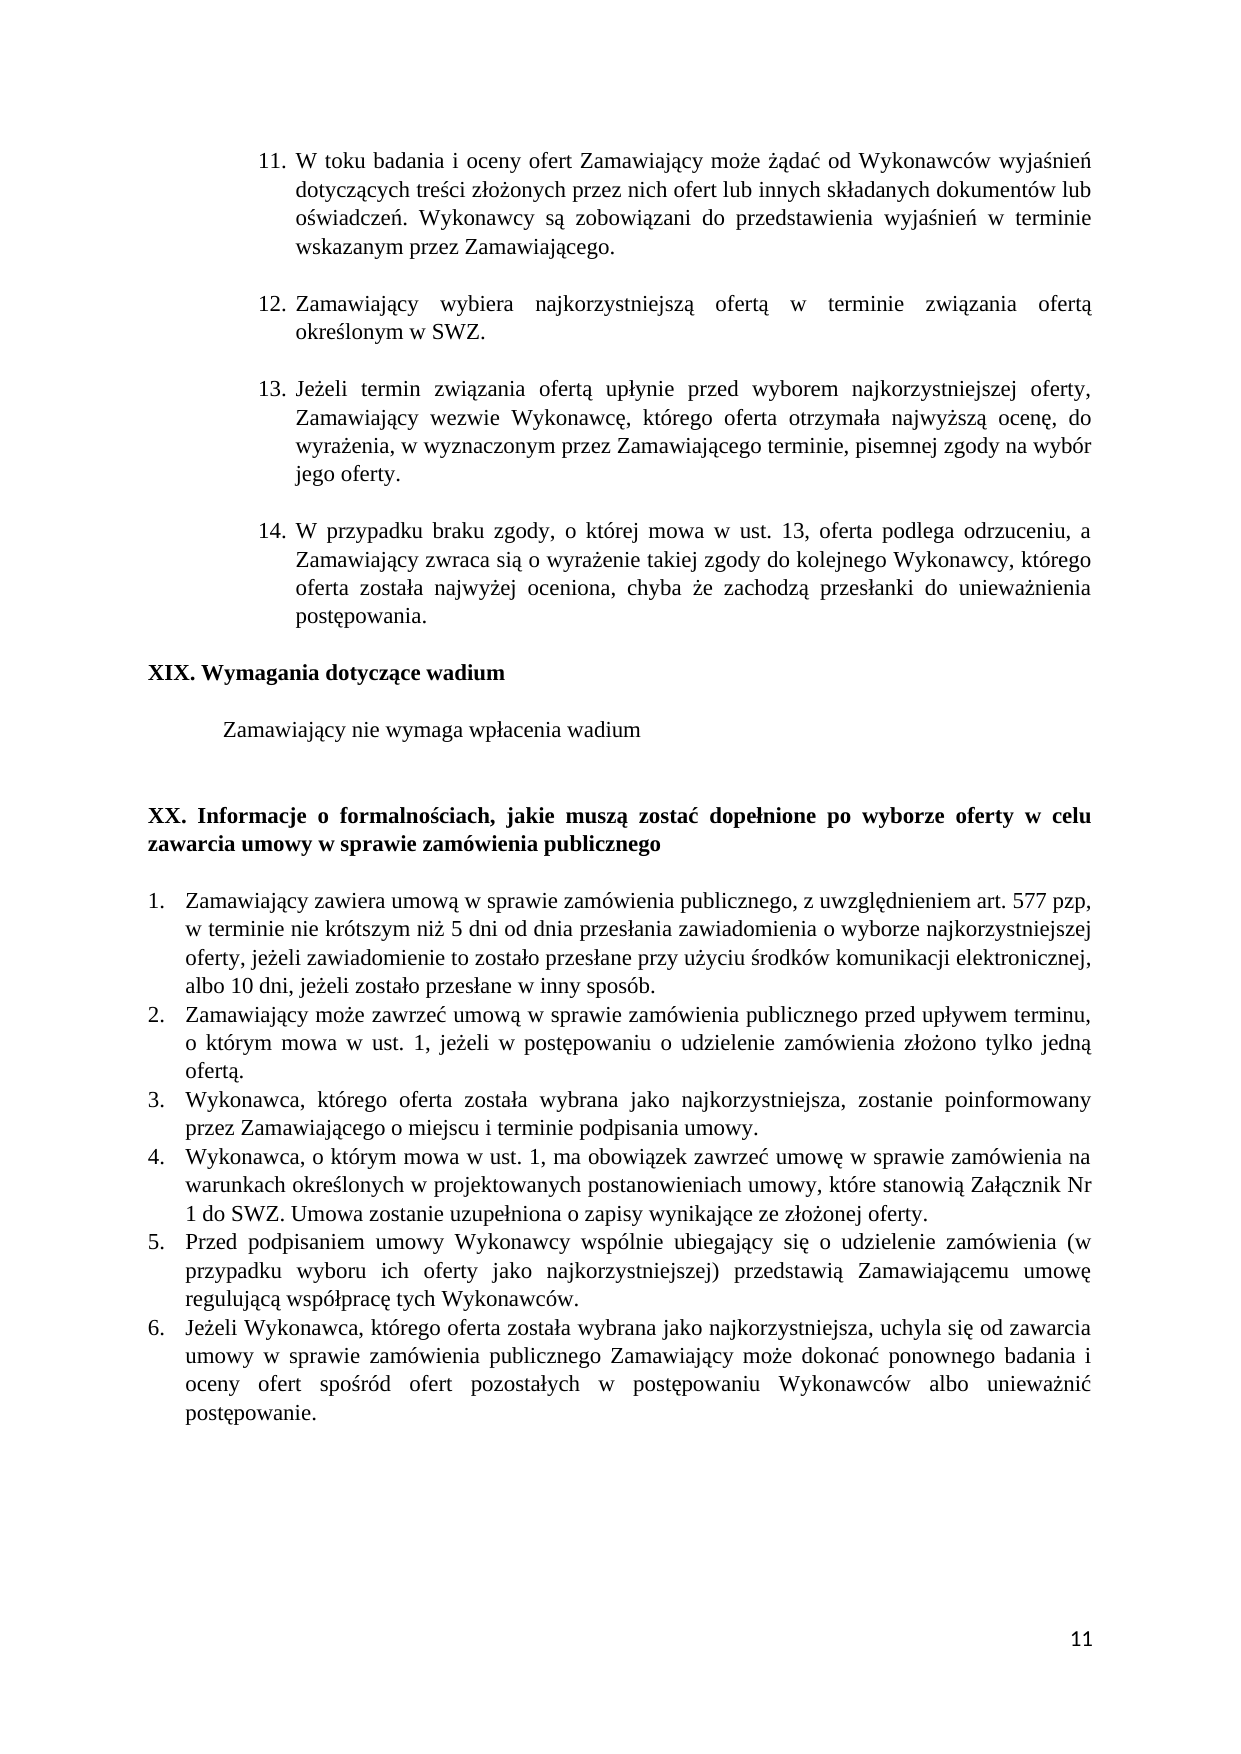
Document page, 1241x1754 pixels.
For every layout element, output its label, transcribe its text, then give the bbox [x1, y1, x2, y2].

list Zamawiający nie wymaga wpłacenia wadium [223, 716, 1093, 743]
list XIX. Wymagania dotyczące wadium [148, 659, 1093, 686]
list XX. Informacje o formalnościach, jakie muszą zostać dopełnione po wyborze oferty w celu zawarcia umowy w sprawie zamówienia publicznego [148, 802, 1093, 856]
list W toku badania i oceny ofert Zamawiający może żądać od Wykonawców wyjaśnień dotyczących treści złożonych przez nich ofert lub innych składanych dokumentów lub oświadczeń. Wykonawcy są zobowiązani do przedstawienia wyjaśnień w terminie wskazanym przez Zamawiającego. [258, 148, 1093, 259]
list Wykonawca, o którym mowa w ust. 1, ma obowiązek zawrzeć umowę w sprawie zamówienia na warunkach określonych w projektowanych postanowieniach umowy, które stanowią Załącznik Nr 1 do SWZ. Umowa zostanie uzupełniona o zapisy wynikające ze złożonej oferty. [148, 1143, 1093, 1226]
list Wykonawca, którego oferta została wybrana jako najkorzystniejsza, zostanie poinformowany przez Zamawiającego o miejscu i terminie podpisania umowy. [148, 1086, 1093, 1141]
list Zamawiający wybiera najkorzystniejszą ofertą w terminie związania ofertą określonym w SWZ. [258, 290, 1093, 344]
list W przypadku braku zgody, o której mowa w ust. 13, oferta podlega odrzuceniu, a Zamawiający zwraca sią o wyrażenie takiej zgody do kolejnego Wykonawcy, którego oferta została najwyżej oceniona, chyba że zachodzą przesłanki do unieważnienia postępowania. [258, 517, 1093, 629]
list Jeżeli Wykonawca, którego oferta została wybrana jako najkorzystniejsza, uchyla się od zawarcia umowy w sprawie zamówienia publicznego Zamawiający może dokonać ponownego badania i oceny ofert spośród ofert pozostałych w postępowaniu Wykonawców albo unieważnić postępowanie. [148, 1313, 1093, 1425]
list Jeżeli termin związania ofertą upłynie przed wyborem najkorzystniejszej oferty, Zamawiający wezwie Wykonawcę, którego oferta otrzymała najwyższą ocenę, do wyrażenia, w wyznaczonym przez Zamawiającego terminie, pisemnej zgody na wybór jego oferty. [258, 375, 1093, 487]
list Zamawiający zawiera umową w sprawie zamówienia publicznego, z uwzględnieniem art. 577 pzp, w terminie nie krótszym niż 5 dni od dnia przesłania zawiadomienia o wyborze najkorzystniejszej oferty, jeżeli zawiadomienie to zostało przesłane przy użyciu środków komunikacji elektronicznej, albo 10 dni, jeżeli zostało przesłane w inny sposób. [148, 887, 1093, 999]
list Zamawiający może zawrzeć umową w sprawie zamówienia publicznego przed upływem terminu, o którym mowa w ust. 1, jeżeli w postępowaniu o udzielenie zamówienia złożono tylko jedną ofertą. [148, 1001, 1093, 1084]
list Przed podpisaniem umowy Wykonawcy wspólnie ubiegający się o udzielenie zamówienia (w przypadku wyboru ich oferty jako najkorzystniejszej) przedstawią Zamawiającemu umowę regulującą współpracę tych Wykonawców. [148, 1228, 1093, 1311]
